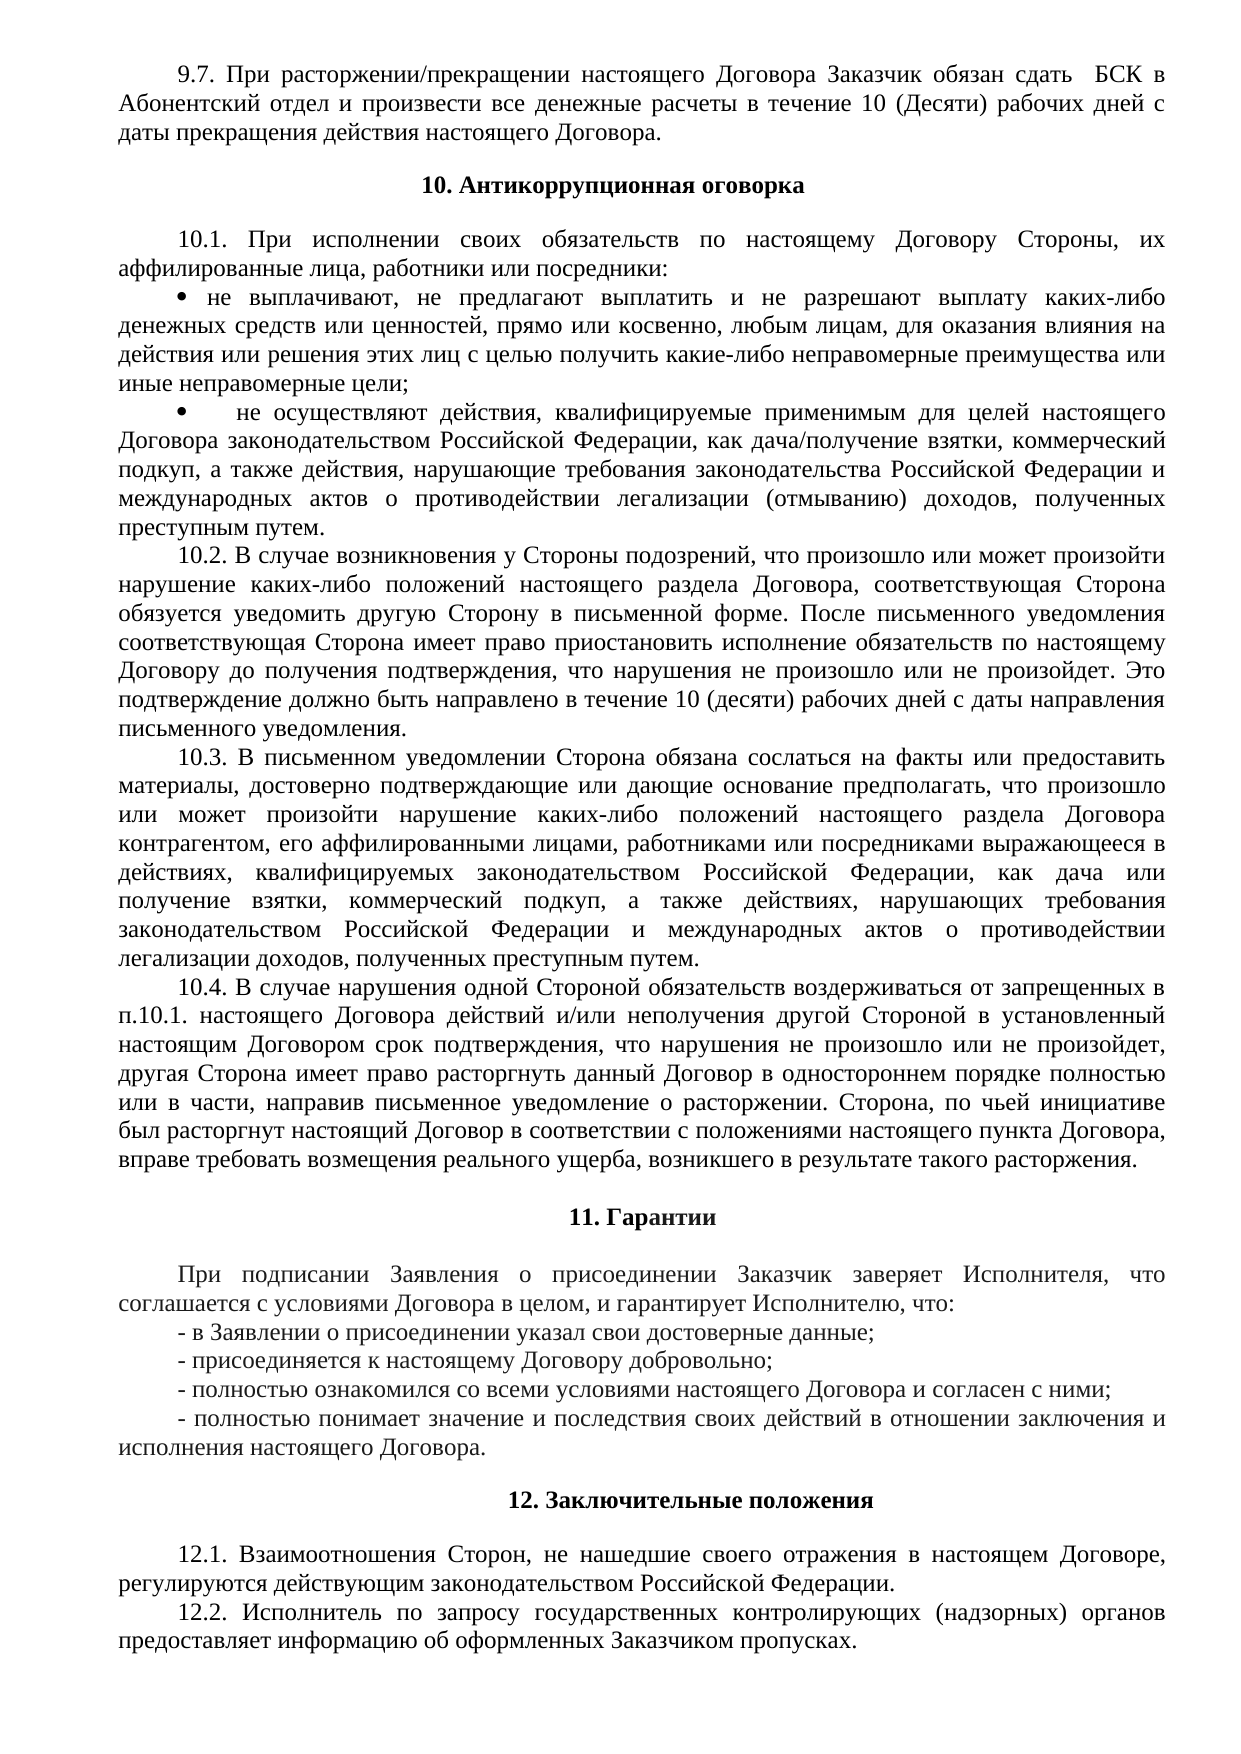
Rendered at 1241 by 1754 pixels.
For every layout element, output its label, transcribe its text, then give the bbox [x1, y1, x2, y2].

text При подписании Заявления о присоединении Заказчик заверяет Исполнителя, что соглашается с условиями Договора в целом, и гарантирует Исполнителю, что: [118, 1259, 1167, 1317]
text 10.4. В случае нарушения одной Стороной обязательств воздерживаться от запрещенных в п.10.1. настоящего Договора действий и/или неполучения другой Стороной в установленный настоящим Договором срок подтверждения, что нарушения не произошло или не произойдет, другая Сторона имеет право расторгнуть данный Договор в одностороннем порядке полностью или в части, направив письменное уведомление о расторжении. Сторона, по чьей инициативе был расторгнут настоящий Договор в соответствии с положениями настоящего пункта Договора, вправе требовать возмещения реального ущерба, возникшего в результате такого расторжения. [118, 972, 1167, 1173]
list не осуществляют действия, квалифицируемые применимым для целей настоящего Договора законодательством Российской Федерации, как дача/получение взятки, коммерческий подкуп, а также действия, нарушающие требования законодательства Российской Федерации и международных актов о противодействии легализации (отмыванию) доходов, полученных преступным путем. [118, 397, 1167, 540]
text 10.3. В письменном уведомлении Сторона обязана сослаться на факты или предоставить материалы, достоверно подтверждающие или дающие основание предполагать, что произошло или может произойти нарушение каких-либо положений настоящего раздела Договора контрагентом, его аффилированными лицами, работниками или посредниками выражающееся в действиях, квалифицируемых законодательством Российской Федерации, как дача или получение взятки, коммерческий подкуп, а также действиях, нарушающих требования законодательством Российской Федерации и международных актов о противодействии легализации доходов, полученных преступным путем. [118, 742, 1167, 972]
text - в Заявлении о присоединении указал свои достоверные данные; [118, 1317, 1167, 1345]
text - полностью ознакомился со всеми условиями настоящего Договора и согласен с ними; [118, 1374, 1167, 1403]
text 12.1. Взаимоотношения Сторон, не нашедшие своего отражения в настоящем Договоре, регулируются действующим законодательством Российской Федерации. [118, 1539, 1167, 1597]
list не выплачивают, не предлагают выплатить и не разрешают выплату каких-либо денежных средств или ценностей, прямо или косвенно, любым лицам, для оказания влияния на действия или решения этих лиц с целью получить какие-либо неправомерные преимущества или иные неправомерные цели; [118, 282, 1167, 397]
text 12. Заключительные положения [215, 1485, 1167, 1514]
text 9.7. При расторжении/прекращении настоящего Договора Заказчик обязан сдать БСК в Абонентский отдел и произвести все денежные расчеты в течение 10 (Десяти) рабочих дней с даты прекращения действия настоящего Договора. [118, 59, 1167, 145]
text 11. Гарантии [118, 1202, 1167, 1230]
text 12.2. Исполнитель по запросу государственных контролирующих (надзорных) органов предоставляет информацию об оформленных Заказчиком пропусках. [118, 1597, 1167, 1654]
text 10.1. При исполнении своих обязательств по настоящему Договору Стороны, их аффилированные лица, работники или посредники: [118, 224, 1167, 282]
text - присоединяется к настоящему Договору добровольно; [118, 1345, 1167, 1374]
text - полностью понимает значение и последствия своих действий в отношении заключения и исполнения настоящего Договора. [118, 1403, 1167, 1460]
text 10. Антикоррупционная оговорка [59, 170, 1167, 199]
text 10.2. В случае возникновения у Стороны подозрений, что произошло или может произойти нарушение каких-либо положений настоящего раздела Договора, соответствующая Сторона обязуется уведомить другую Сторону в письменной форме. После письменного уведомления соответствующая Сторона имеет право приостановить исполнение обязательств по настоящему Договору до получения подтверждения, что нарушения не произошло или не произойдет. Это подтверждение должно быть направлено в течение 10 (десяти) рабочих дней с даты направления письменного уведомления. [118, 540, 1167, 742]
